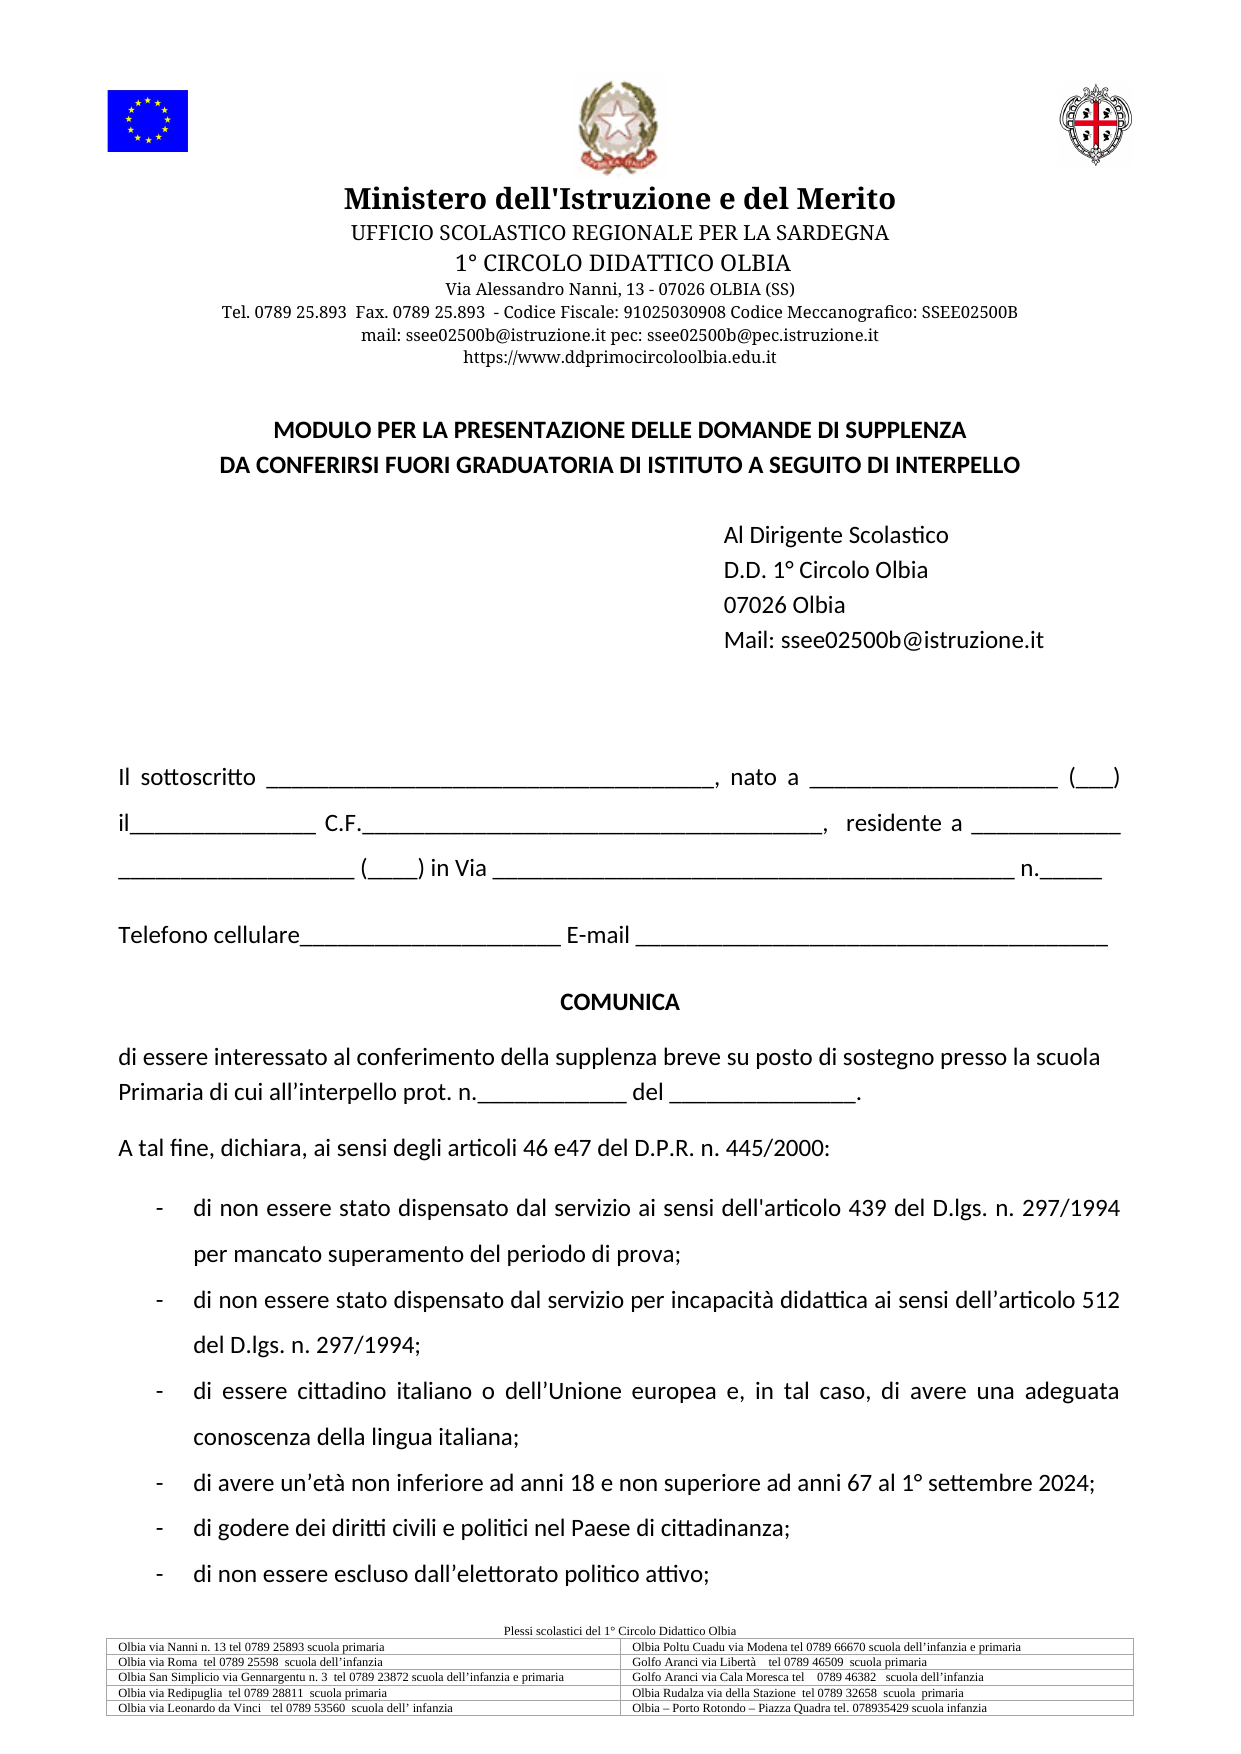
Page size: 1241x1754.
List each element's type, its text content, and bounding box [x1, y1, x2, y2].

text COMUNICA [118, 986, 1122, 1016]
text Telefono cellulare_____________________ E-mail ______________________________________ [118, 919, 1122, 950]
text DA CONFERIRSI FUORI GRADUATORIA DI ISTITUTO A SEGUITO DI INTERPELLO [118, 449, 1122, 480]
picture [1057, 82, 1134, 167]
list di essere cittadino italiano o dell’Unione europea e, in tal caso, di avere una adeguata conoscenza della lingua italiana; [156, 1375, 1122, 1452]
text 07026 Olbia [723, 589, 1122, 620]
text Mail: ssee02500b@istruzione.it [723, 624, 1122, 655]
list di godere dei diritti civili e politici nel Paese di cittadinanza; [156, 1512, 1122, 1543]
picture [574, 73, 667, 179]
list di non essere stato dispensato dal servizio per incapacità didattica ai sensi dell’articolo 512 del D.lgs. n. 297/1994; [156, 1284, 1122, 1360]
list di non essere escluso dall’elettorato politico attivo; [156, 1558, 1122, 1589]
text di essere interessato al conferimento della supplenza breve su posto di sostegno presso la scuola Primaria di cui all’interpello prot. n.____________ del _______________. [118, 1042, 1122, 1107]
picture [107, 90, 188, 152]
text D.D. 1° Circolo Olbia [723, 554, 1122, 585]
list di avere un’età non inferiore ad anni 18 e non superiore ad anni 67 al 1° settembre 2024; [156, 1467, 1122, 1497]
text MODULO PER LA PRESENTAZIONE DELLE DOMANDE DI SUPPLENZA [118, 414, 1122, 445]
list di non essere stato dispensato dal servizio ai sensi dell'articolo 439 del D.lgs. n. 297/1994 per mancato superamento del periodo di prova; [156, 1192, 1122, 1269]
text Il sottoscritto ____________________________________, nato a ____________________ (___) il_______________ C.F._____________________________________, residente a ____________ ___________________ (____) in Via __________________________________________ n._____ [118, 761, 1122, 883]
text A tal fine, dichiara, ai sensi degli articoli 46 e47 del D.P.R. n. 445/2000: [118, 1132, 1122, 1163]
text Al Dirigente Scolastico [723, 519, 1122, 550]
